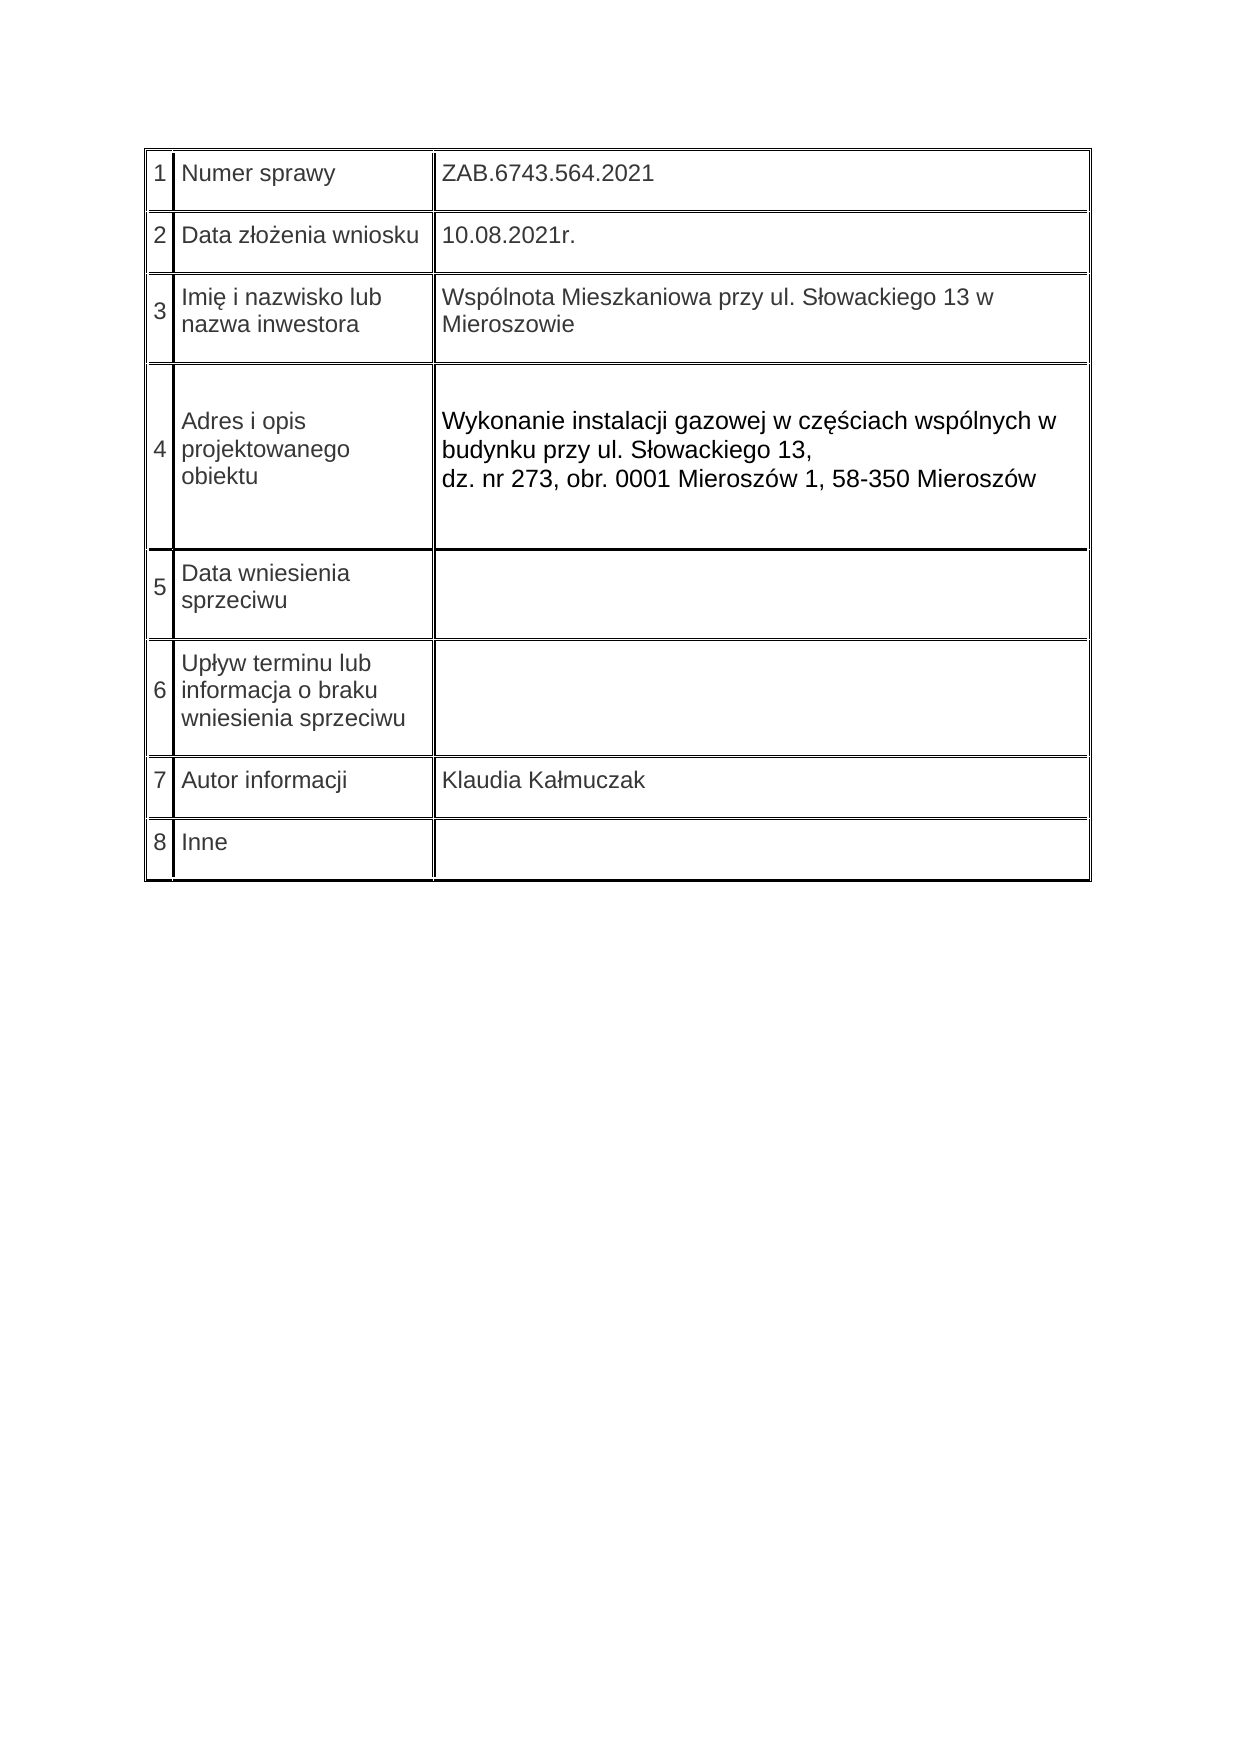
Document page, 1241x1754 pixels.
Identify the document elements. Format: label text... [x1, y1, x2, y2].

table_cell Adres i opis projektowanego obiektu [175, 365, 432, 548]
table_cell 5 [145, 548, 172, 637]
table_cell Imię i nazwisko lub nazwa inwestora [175, 275, 432, 361]
table_cell Autor informacji [175, 758, 432, 817]
table_cell Wspólnota Mieszkaniowa przy ul. Słowackiego 13 w Mieroszowie [434, 272, 1090, 361]
table_cell Data wniesienia sprzeciwu [175, 551, 432, 637]
table_cell [436, 638, 1089, 755]
table_header 1 [145, 149, 173, 210]
table_cell Klaudia Kałmuczak [434, 755, 1090, 817]
table_header ZAB.6743.564.2021 [434, 151, 1089, 210]
table_cell [436, 548, 1090, 637]
table_cell 10.08.2021r. [434, 210, 1090, 272]
table_cell Data złożenia wniosku [175, 213, 432, 272]
table_cell [434, 817, 1090, 879]
table_cell 2 [145, 210, 173, 272]
table_cell 4 [147, 361, 172, 548]
table_header Numer sprawy [173, 149, 434, 210]
table_cell 7 [145, 755, 173, 817]
table_cell Wykonanie instalacji gazowej w częściach wspólnych w budynku przy ul. Słowackiego 13, dz. nr 273, obr. 0001 Mieroszów 1, 58-350 Mieroszów [436, 361, 1089, 548]
table_cell 8 [145, 817, 173, 879]
table_cell 3 [145, 272, 173, 361]
table_cell Inne [173, 817, 434, 879]
table_cell 6 [147, 638, 172, 755]
table_cell Upływ terminu lub informacja o braku wniesienia sprzeciwu [175, 641, 432, 755]
